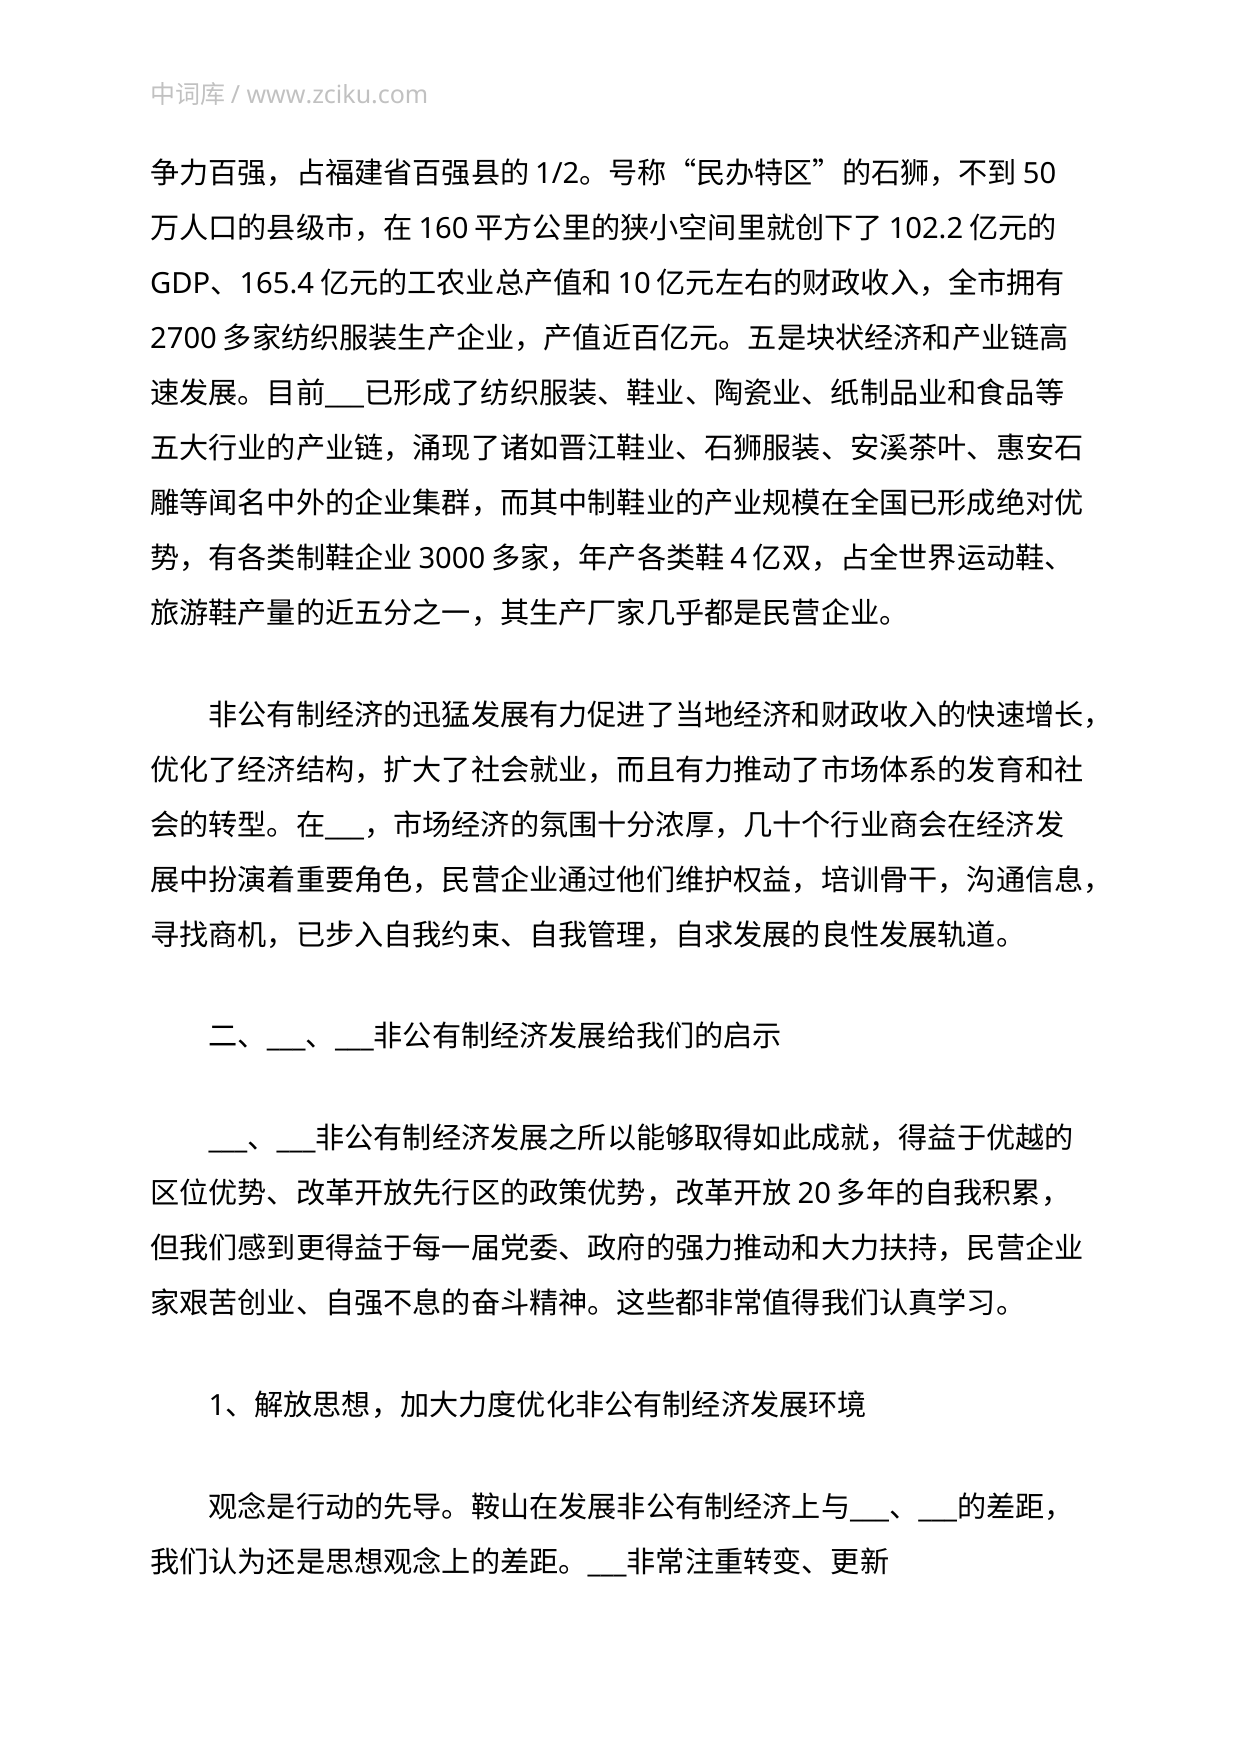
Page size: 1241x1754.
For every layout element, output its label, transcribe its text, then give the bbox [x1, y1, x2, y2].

text 1、解放思想，加大力度优化非公有制经济发展环境 [150, 1382, 1090, 1424]
text 非公有制经济的迅猛发展有力促进了当地经济和财政收入的快速增长，优化了经济结构，扩大了社会就业，而且有力推动了市场体系的发育和社会的转型。在___，市场经济的氛围十分浓厚，几十个行业商会在经济发展中扮演着重要角色，民营企业通过他们维护权益，培训骨干，沟通信息，寻找商机，已步入自我约束、自我管理，自求发展的良性发展轨道。 [150, 692, 1090, 953]
text ___、___非公有制经济发展之所以能够取得如此成就，得益于优越的区位优势、改革开放先行区的政策优势，改革开放20多年的自我积累，但我们感到更得益于每一届党委、政府的强力推动和大力扶持，民营企业家艰苦创业、自强不息的奋斗精神。这些都非常值得我们认真学习。 [150, 1115, 1090, 1322]
text 二、___、___非公有制经济发展给我们的启示 [150, 1013, 1090, 1055]
text 观念是行动的先导。鞍山在发展非公有制经济上与___、___的差距，我们认为还是思想观念上的差距。___非常注重转变、更新 [150, 1484, 1090, 1581]
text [150, 150, 1090, 632]
